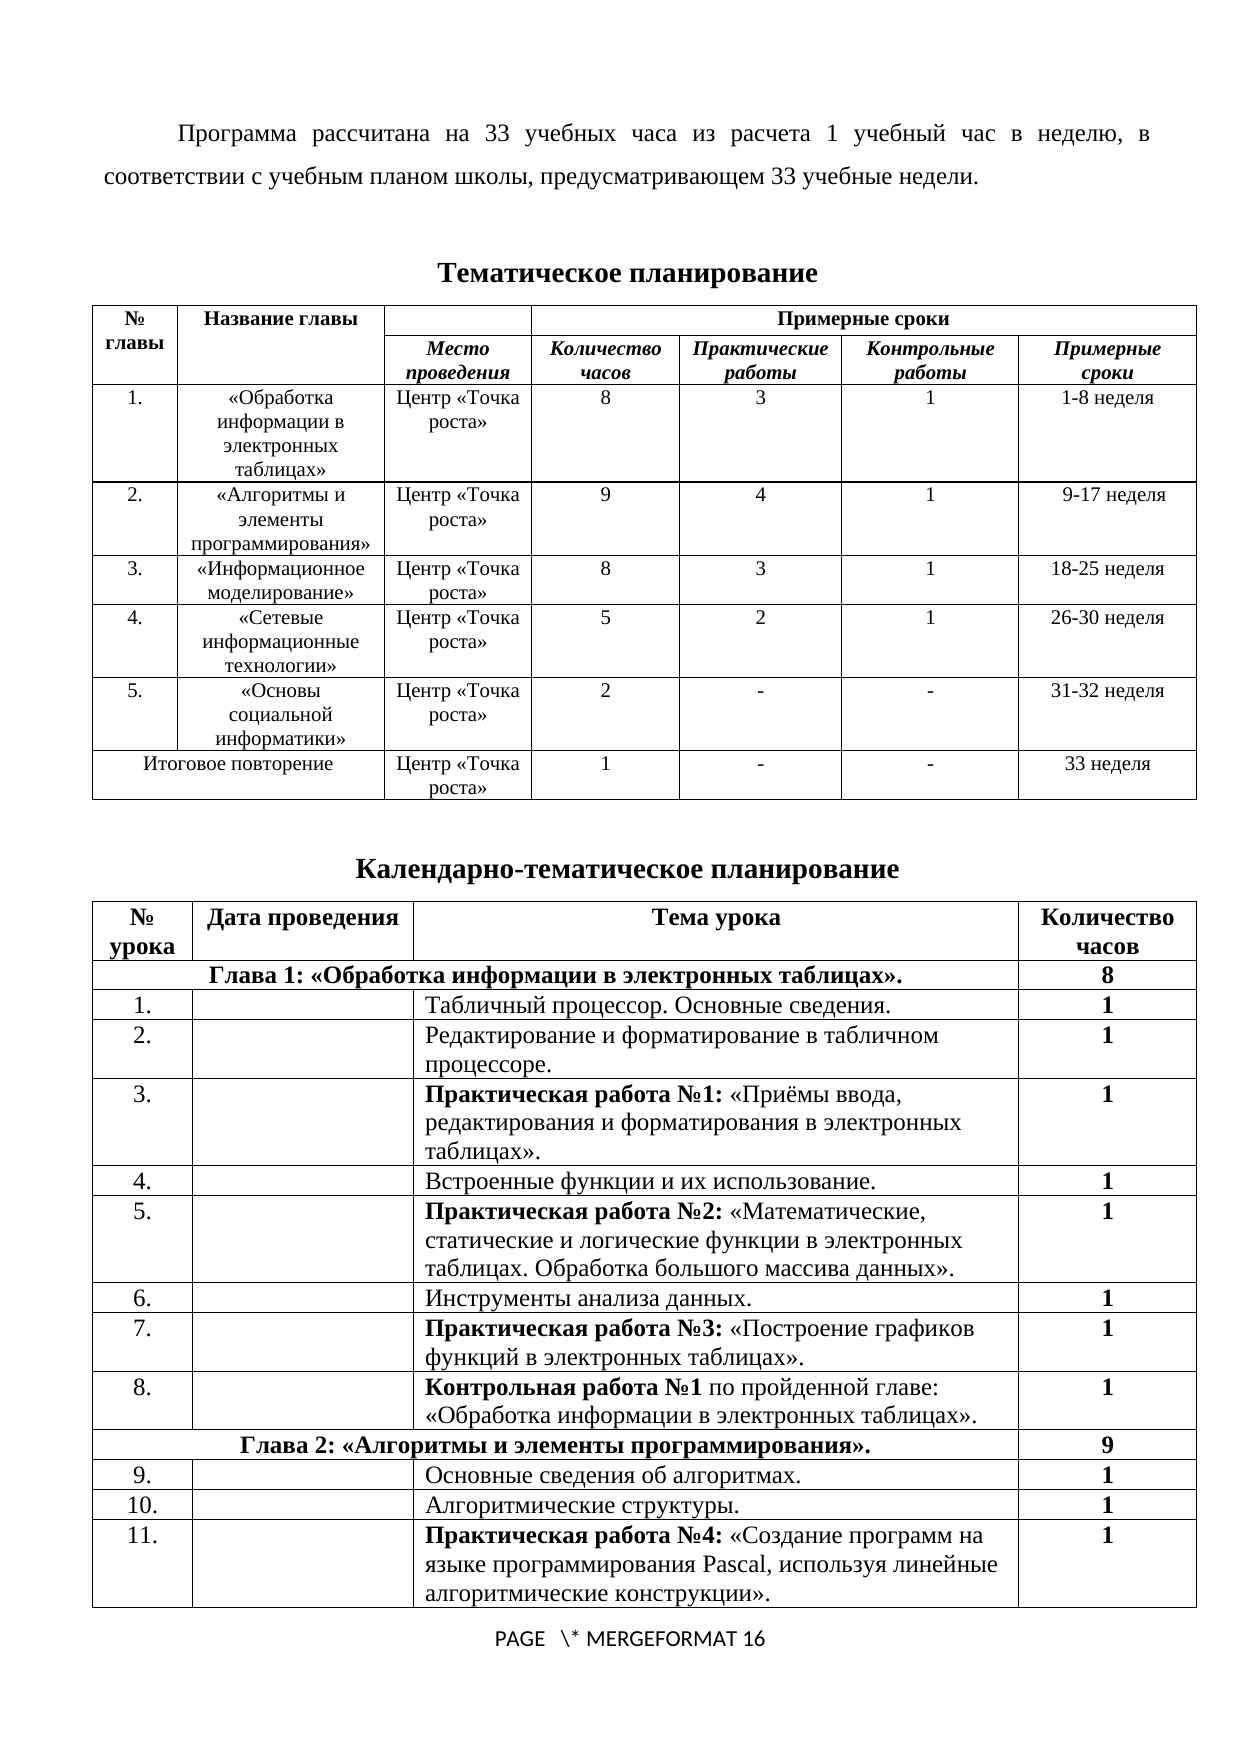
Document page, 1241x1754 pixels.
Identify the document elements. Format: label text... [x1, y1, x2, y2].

table_cell 1. [93, 990, 192, 1019]
table_cell 5 [532, 605, 679, 677]
table_cell Инструменты анализа данных. [414, 1283, 1018, 1312]
table_cell 1 [1019, 1520, 1196, 1607]
table_cell Глава 1: «Обработка информации в электронных таблицах». [93, 961, 1018, 989]
table_cell 1 [842, 483, 1018, 554]
table_cell Алгоритмические структуры. [414, 1490, 1018, 1519]
table_cell Глава 2: «Алгоритмы и элементы программирования». [93, 1430, 1018, 1459]
table_cell Центр «Точка роста» [385, 605, 531, 677]
table_cell 1 [1019, 1313, 1196, 1371]
table_cell 8 [532, 556, 679, 604]
table_cell 8 [1019, 961, 1196, 989]
table_header № главы [93, 306, 177, 384]
table_header [385, 306, 531, 335]
table_cell 3. [93, 556, 177, 604]
table_cell «Основы социальной информатики» [178, 678, 384, 750]
table_cell 8 [532, 385, 679, 481]
table_header Название главы [178, 306, 384, 384]
text Тематическое планирование [103, 255, 1152, 288]
table_cell 4. [93, 605, 177, 677]
table_cell 1 [842, 385, 1018, 481]
table_cell Практическая работа №2: «Математические, статические и логические функции в электронных таблицах. Обработка большого массива данных». [414, 1196, 1018, 1282]
table_cell 3. [93, 1079, 192, 1165]
table_cell 2 [532, 678, 679, 750]
table_cell Центр «Точка роста» [385, 678, 531, 750]
table_cell Практическая работа №4: «Создание программ на языке программирования Pascal, используя линейные алгоритмические конструкции». [414, 1520, 1018, 1607]
table_cell Место проведения [385, 336, 531, 384]
table_header Дата проведения [193, 902, 413, 959]
table_cell 33 неделя [1019, 751, 1196, 799]
table_cell [193, 1196, 413, 1282]
table_cell [193, 990, 413, 1019]
table_cell 1 [532, 751, 679, 799]
table_cell 8. [93, 1372, 192, 1429]
table_cell Контрольные работы [842, 336, 1018, 384]
table_cell 2 [680, 605, 841, 677]
table_cell 9 [532, 483, 679, 554]
table_cell «Обработка информации в электронных таблицах» [178, 385, 384, 481]
table_cell Табличный процессор. Основные сведения. [414, 990, 1018, 1019]
table_cell 3 [680, 556, 841, 604]
table_cell [193, 1020, 413, 1078]
table_cell 1 [1019, 1166, 1196, 1195]
table_cell 9-17 неделя [1019, 483, 1196, 554]
table_cell 1 [1019, 1283, 1196, 1312]
table_cell [193, 1079, 413, 1165]
table_cell [193, 1372, 413, 1429]
table_cell Практические работы [680, 336, 841, 384]
table_cell [193, 1460, 413, 1489]
table_cell 9 [1019, 1430, 1196, 1459]
table_cell Контрольная работа №1 по пройденной главе: «Обработка информации в электронных таблицах». [414, 1372, 1018, 1429]
table_cell Примерные сроки [1019, 336, 1196, 384]
table_cell Центр «Точка роста» [385, 751, 531, 799]
table_cell 5. [93, 1196, 192, 1282]
table_header № урока [93, 902, 192, 959]
table_cell 1 [1019, 990, 1196, 1019]
table_cell - [842, 751, 1018, 799]
table_cell 2. [93, 1020, 192, 1078]
table_cell 1 [842, 556, 1018, 604]
table_cell - [680, 751, 841, 799]
table_cell 18-25 неделя [1019, 556, 1196, 604]
table_cell Практическая работа №3: «Построение графиков функций в электронных таблицах». [414, 1313, 1018, 1371]
table_cell [193, 1520, 413, 1607]
table_cell 3 [680, 385, 841, 481]
table_cell 1 [1019, 1079, 1196, 1165]
table_cell Количество часов [532, 336, 679, 384]
table_cell 5. [93, 678, 177, 750]
text Программа рассчитана на 33 учебных часа из расчета 1 учебный час в неделю, в соответствии с учебным планом школы, предусматривающем 33 учебные недели. [103, 118, 1152, 190]
table_cell 11. [93, 1520, 192, 1607]
table_cell «Алгоритмы и элементы программирования» [178, 483, 384, 554]
table_cell [193, 1490, 413, 1519]
table_cell Основные сведения об алгоритмах. [414, 1460, 1018, 1489]
table_cell 1 [1019, 1490, 1196, 1519]
table_cell - [680, 678, 841, 750]
table_cell 2. [93, 483, 177, 554]
table_cell Итоговое повторение [93, 751, 384, 799]
table_cell Центр «Точка роста» [385, 385, 531, 481]
table_cell 7. [93, 1313, 192, 1371]
table_cell «Сетевые информационные технологии» [178, 605, 384, 677]
table_cell 1 [1019, 1196, 1196, 1282]
table_cell - [842, 678, 1018, 750]
table_cell Практическая работа №1: «Приёмы ввода, редактирования и форматирования в электронных таблицах». [414, 1079, 1018, 1165]
table_cell 31-32 неделя [1019, 678, 1196, 750]
table_cell 1 [1019, 1460, 1196, 1489]
table_cell Центр «Точка роста» [385, 483, 531, 554]
table_cell 1 [1019, 1372, 1196, 1429]
table_cell 4. [93, 1166, 192, 1195]
text Календарно-тематическое планирование [103, 851, 1152, 884]
table_cell Редактирование и форматирование в табличном процессоре. [414, 1020, 1018, 1078]
table_cell 6. [93, 1283, 192, 1312]
table_cell 26-30 неделя [1019, 605, 1196, 677]
table_cell Встроенные функции и их использование. [414, 1166, 1018, 1195]
table_header Примерные сроки [532, 306, 1196, 335]
table_cell «Информационное моделирование» [178, 556, 384, 604]
table_cell 1 [1019, 1020, 1196, 1078]
table_cell Центр «Точка роста» [385, 556, 531, 604]
table_cell 4 [680, 483, 841, 554]
table_cell 10. [93, 1490, 192, 1519]
table_header Количество часов [1019, 902, 1196, 959]
table_cell 9. [93, 1460, 192, 1489]
table_header Тема урока [414, 902, 1018, 959]
table_cell 1 [842, 605, 1018, 677]
table_cell 1-8 неделя [1019, 385, 1196, 481]
table_cell [193, 1283, 413, 1312]
table_cell [193, 1313, 413, 1371]
table_cell 1. [93, 385, 177, 481]
table_cell [193, 1166, 413, 1195]
